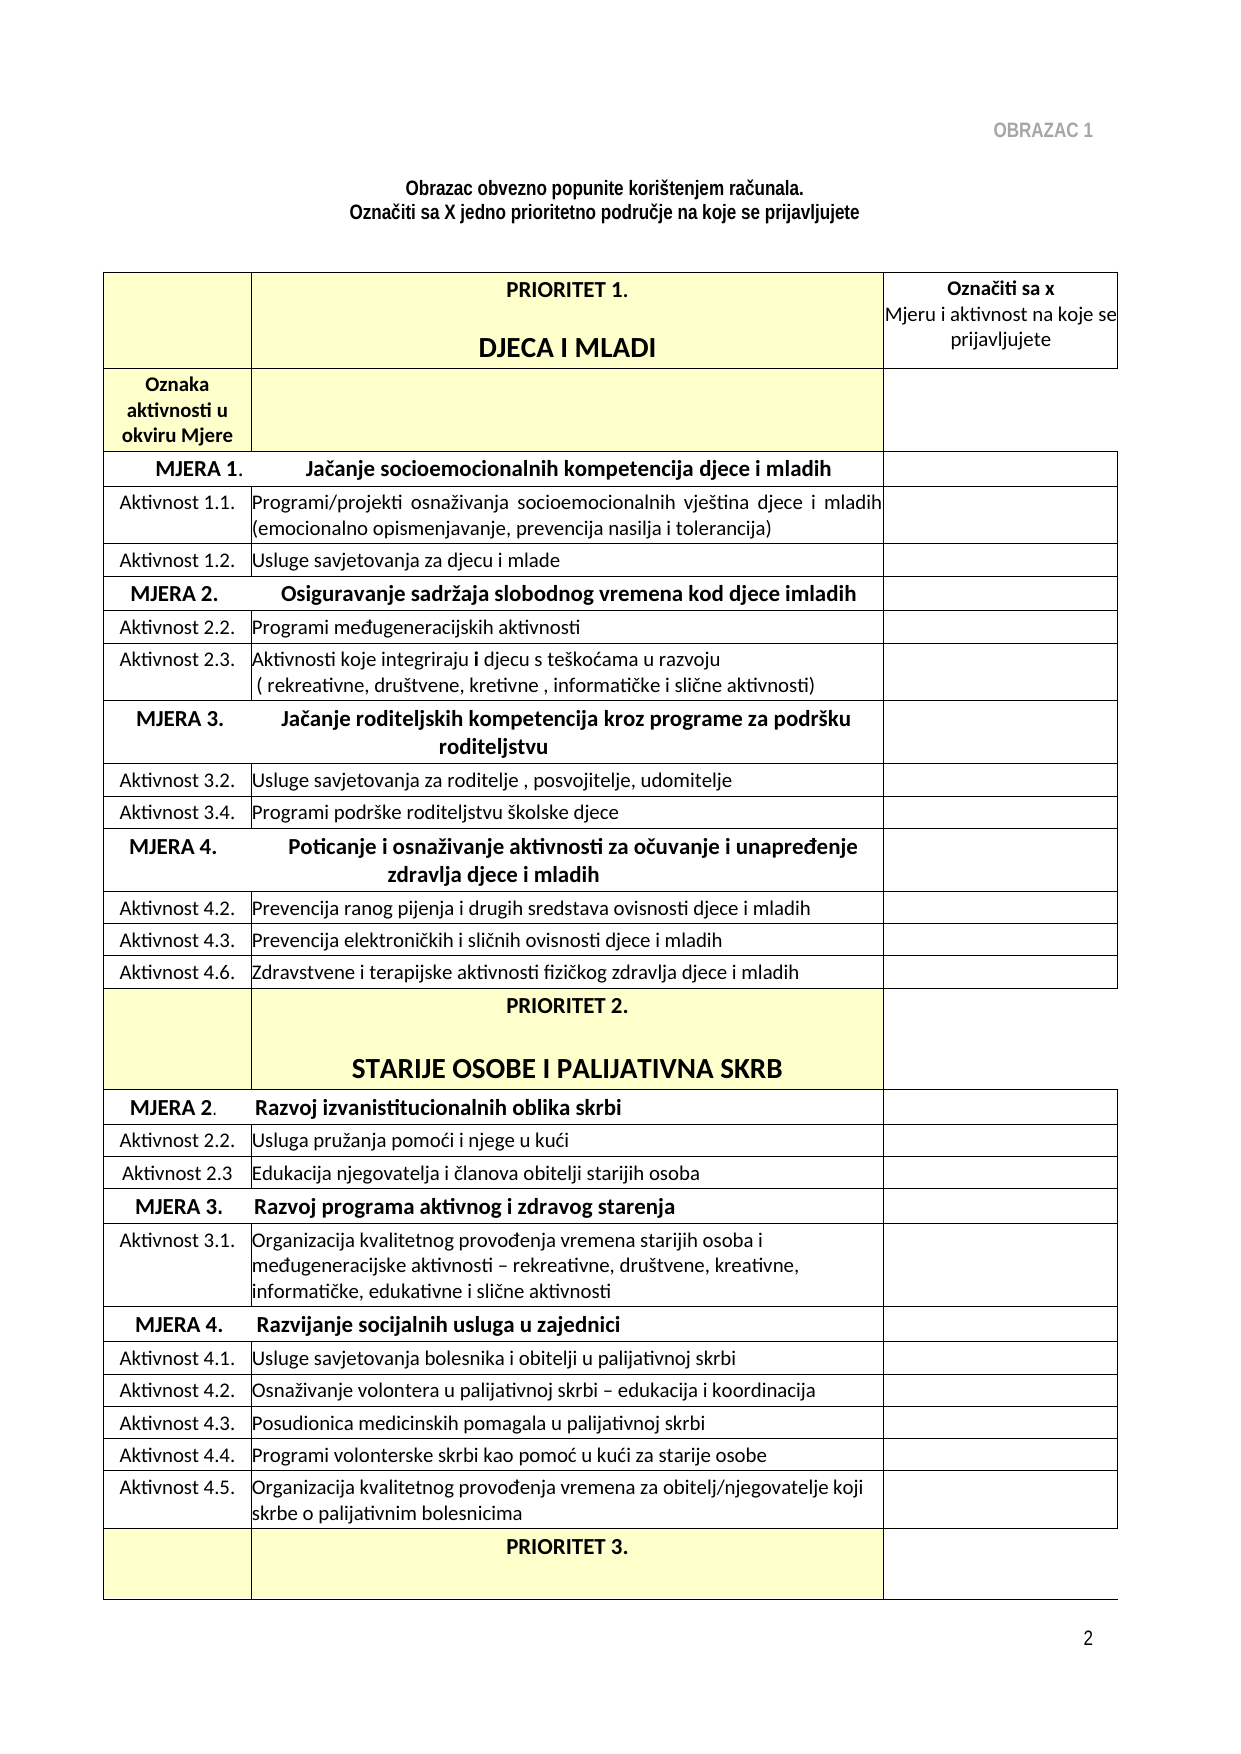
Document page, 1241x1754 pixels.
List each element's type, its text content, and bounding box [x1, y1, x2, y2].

table_cell Aktivnost 4.4. [104, 1439, 251, 1470]
table_cell [884, 1342, 1117, 1373]
table_cell Organizacija kvalitetnog provođenja vremena starijih osoba i međugeneracijske aktivnosti – rekreativne, društvene, kreativne, informatičke, edukativne i slične aktivnosti [252, 1224, 883, 1306]
table_cell [104, 989, 251, 1089]
table_cell [884, 1189, 1117, 1223]
table_header PRIORITET 1. DJECA I MLADI [252, 273, 883, 367]
table_cell Programi podrške roditeljstvu školske djece [252, 797, 883, 828]
table_cell [884, 452, 1117, 486]
table_cell Aktivnost 3.2. [104, 764, 251, 796]
table_cell Aktivnost 1.1. [104, 487, 251, 543]
table_cell Aktivnost 4.6. [104, 956, 251, 988]
table_cell Edukacija njegovatelja i članova obitelji starijih osoba [252, 1157, 883, 1188]
table_cell Programi/projekti osnaživanja socioemocionalnih vještina djece i mladih (emocionalno opismenjavanje, prevencija nasilja i tolerancija) [252, 487, 883, 543]
table_cell Aktivnost 4.3. [104, 1407, 251, 1438]
table_cell [884, 611, 1117, 643]
table_cell [252, 369, 883, 451]
table_cell Aktivnost 3.1. [104, 1224, 251, 1306]
table_cell [884, 487, 1117, 543]
table_cell [884, 644, 1117, 700]
table_cell [884, 797, 1117, 828]
table_cell Programi volonterske skrbi kao pomoć u kući za starije osobe [252, 1439, 883, 1470]
table_cell [884, 701, 1117, 763]
table_cell [884, 956, 1117, 988]
table_cell Prevencija ranog pijenja i drugih sredstava ovisnosti djece i mladih [252, 892, 883, 923]
table_cell Organizacija kvalitetnog provođenja vremena za obitelj/njegovatelje koji skrbe o palijativnim bolesnicima [252, 1471, 883, 1528]
table_cell MJERA 1. Jačanje socioemocionalnih kompetencija djece i mladih [104, 452, 883, 486]
table_cell MJERA 3. Jačanje roditeljskih kompetencija kroz programe za podršku roditeljstvu [104, 701, 883, 763]
table_cell [884, 1529, 1118, 1598]
table_cell MJERA 2. Razvoj izvanistitucionalnih oblika skrbi [104, 1090, 883, 1124]
table_cell [884, 989, 1118, 1089]
table_cell [884, 892, 1117, 923]
table_cell Osnaživanje volontera u palijativnoj skrbi – edukacija i koordinacija [252, 1375, 883, 1406]
table_cell Posudionica medicinskih pomagala u palijativnoj skrbi [252, 1407, 883, 1438]
table_cell [884, 1471, 1117, 1528]
table_header [104, 273, 251, 367]
table_cell [884, 1224, 1117, 1306]
table_cell MJERA 4. Poticanje i osnaživanje aktivnosti za očuvanje i unapređenje zdravlja djece i mladih [104, 829, 883, 891]
table_cell [884, 1307, 1117, 1341]
table_cell [884, 544, 1117, 576]
table_cell [884, 577, 1117, 610]
table_cell [884, 829, 1117, 891]
table_cell Programi međugeneracijskih aktivnosti [252, 611, 883, 643]
table_cell MJERA 4. Razvijanje socijalnih usluga u zajednici [104, 1307, 883, 1341]
table_cell Zdravstvene i terapijske aktivnosti fizičkog zdravlja djece i mladih [252, 956, 883, 988]
table_cell Aktivnost 4.2. [104, 1375, 251, 1406]
text Obrazac obvezno popunite korištenjem računala. [117, 176, 1093, 200]
table_cell Aktivnost 2.3 [104, 1157, 251, 1188]
table_cell Usluge savjetovanja bolesnika i obitelji u palijativnoj skrbi [252, 1342, 883, 1373]
table_cell MJERA 2. Osiguravanje sadržaja slobodnog vremena kod djece imladih [104, 577, 883, 610]
table_cell Prevencija elektroničkih i sličnih ovisnosti djece i mladih [252, 924, 883, 955]
table_cell Aktivnost 4.2. [104, 892, 251, 923]
table_cell PRIORITET 2. STARIJE OSOBE I PALIJATIVNA SKRB [252, 989, 883, 1089]
table_cell [884, 1439, 1117, 1470]
table_cell Aktivnost 4.5. [104, 1471, 251, 1528]
table_cell Aktivnost 3.4. [104, 797, 251, 828]
table_header Označiti sa x Mjeru i aktivnost na koje se prijavljujete [884, 273, 1117, 367]
table_cell [884, 1090, 1117, 1124]
table_cell Aktivnost 4.3. [104, 924, 251, 955]
table_cell Aktivnost 1.2. [104, 544, 251, 576]
table_cell [884, 924, 1117, 955]
table_cell [884, 1375, 1117, 1406]
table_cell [252, 1529, 883, 1598]
table_cell Usluge savjetovanja za djecu i mlade [252, 544, 883, 576]
table_cell [884, 1157, 1117, 1188]
table_cell Aktivnost 2.3. [104, 644, 251, 700]
table_cell [884, 764, 1117, 796]
table_cell [884, 1407, 1117, 1438]
table_cell Usluga pružanja pomoći i njege u kući [252, 1125, 883, 1156]
table_cell Aktivnosti koje integriraju i djecu s teškoćama u razvoju ( rekreativne, društvene, kretivne , informatičke i slične aktivnosti) [252, 644, 883, 700]
table_cell Aktivnost 2.2. [104, 611, 251, 643]
table_cell MJERA 3. Razvoj programa aktivnog i zdravog starenja [104, 1189, 883, 1223]
table_cell [104, 1529, 251, 1598]
table_cell [884, 1125, 1117, 1156]
table_cell Oznaka aktivnosti u okviru Mjere [104, 369, 251, 451]
table_cell Aktivnost 4.1. [104, 1342, 251, 1373]
table_cell Aktivnost 2.2. [104, 1125, 251, 1156]
text Označiti sa X jedno prioritetno područje na koje se prijavljujete [117, 200, 1093, 224]
table_cell Usluge savjetovanja za roditelje , posvojitelje, udomitelje [252, 764, 883, 796]
